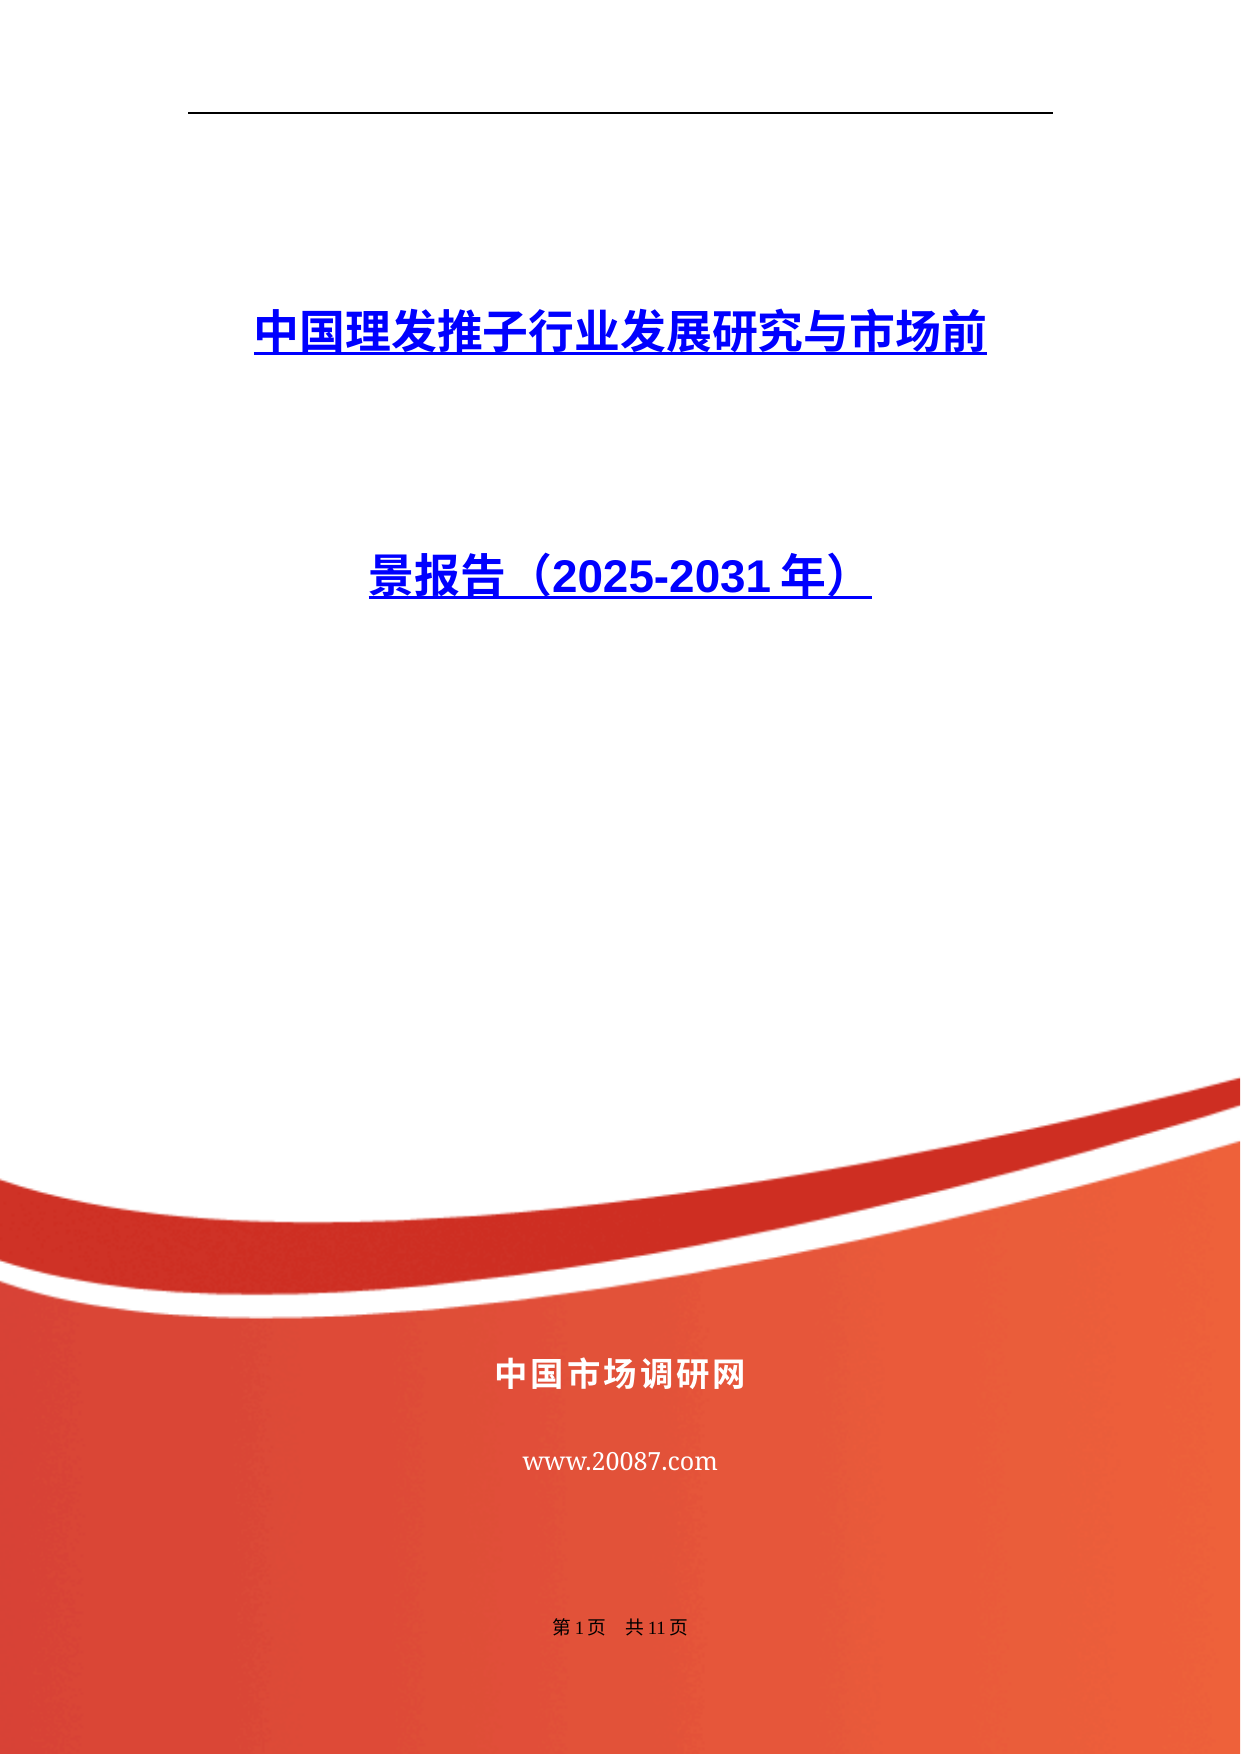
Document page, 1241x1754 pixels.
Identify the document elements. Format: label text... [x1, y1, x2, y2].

text www.20087.com [187, 1428, 1053, 1493]
picture [0, 1006, 1241, 1754]
table_header 中国理发推子行业发展研究与市场前景报告（2025-2031年） [188, 207, 1053, 773]
subtitle 中国市场调研网 [187, 1339, 1053, 1404]
